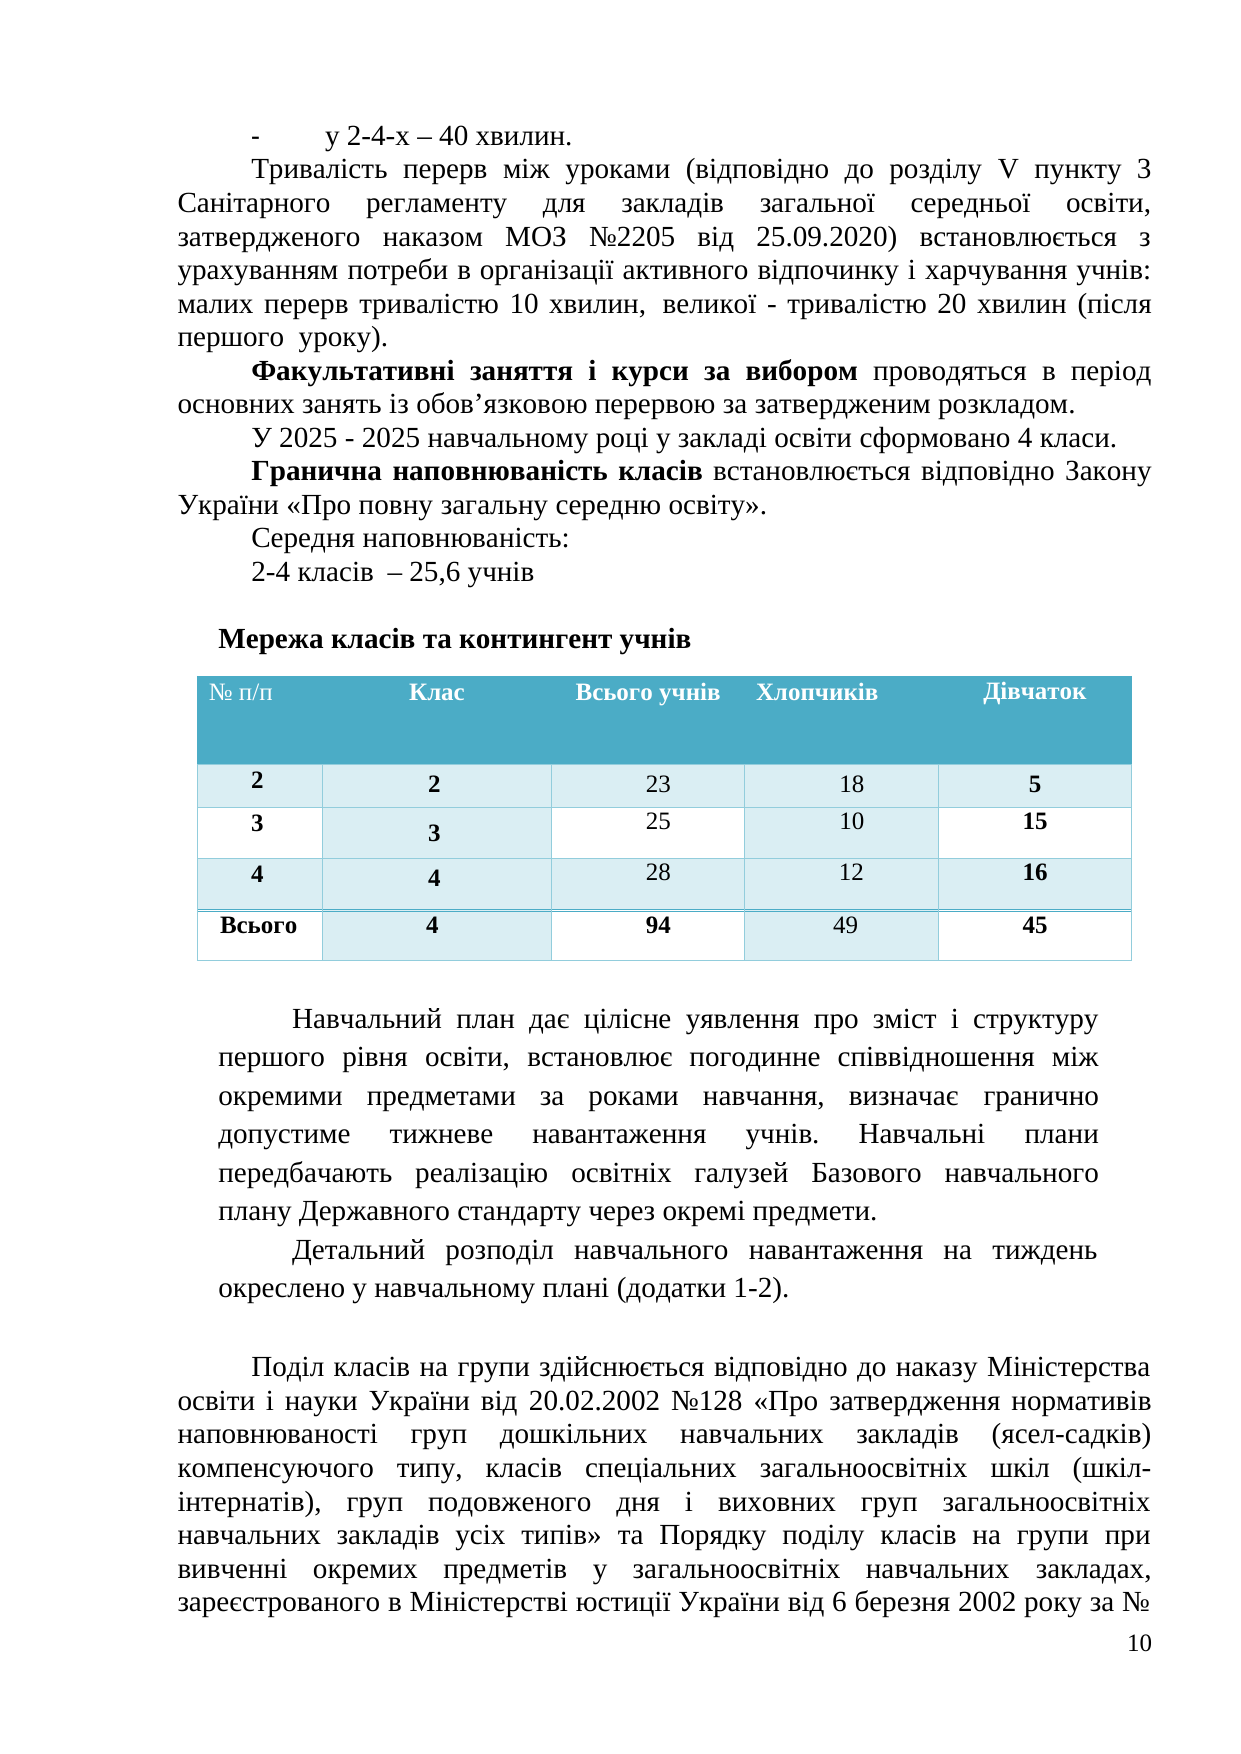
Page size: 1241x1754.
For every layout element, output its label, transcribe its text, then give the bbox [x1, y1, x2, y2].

text Гранична наповнюваність класів встановлюється відповідно Закону України «Про повну загальну середню освіту». [177, 453, 1152, 521]
table_cell 16 [939, 859, 1131, 909]
text 2-4 класів – 25,6 учнів [177, 554, 1152, 588]
table_cell 10 [745, 808, 938, 858]
table_header Всього учнів [552, 677, 744, 764]
text Навчальний план дає цілісне уявлення про зміст і структуру першого рівня освіти, встановлює погодинне співвідношення між окремими предметами за роками навчання, визначає гранично допустиме тижневе навантаження учнів. Навчальні плани передбачають реалізацію освітніх галузей Базового навчального плану Державного стандарту через окремі предмети. [218, 1001, 1099, 1227]
table_header № п/п [198, 677, 322, 764]
subtitle Мережа класів та контингент учнів [218, 621, 1152, 655]
table_cell 94 [552, 912, 744, 960]
table_header Хлопчиків [745, 677, 938, 764]
table_cell 2 [198, 765, 322, 807]
table_cell 23 [552, 765, 744, 807]
text У 2025 - 2025 навчальному році у закладі освіти сформовано 4 класи. [177, 420, 1152, 453]
table_cell 3 [323, 808, 551, 858]
table_cell 5 [939, 765, 1131, 807]
text Тривалість перерв між уроками (відповідно до розділу V пункту 3 Санітарного регламенту для закладів загальної середньої освіти, затвердженого наказом МОЗ №2205 від 25.09.2020) встановлюється з урахуванням потреби в організації активного відпочинку і харчування учнів: малих перерв тривалістю 10 хвилин, великої - тривалістю 20 хвилин (після першого уроку). [177, 152, 1152, 353]
table_cell 45 [939, 912, 1131, 960]
table_cell 15 [939, 808, 1131, 858]
table_header Дівчаток [939, 677, 1131, 764]
table_cell 12 [745, 859, 938, 909]
text Детальний розподіл навчального навантаження на тиждень окреслено у навчальному плані (додатки 1-2). [218, 1232, 1098, 1304]
table_header Клас [323, 677, 551, 764]
list у 2-4-х – 40 хвилин. [177, 118, 1152, 152]
table_cell 3 [198, 808, 322, 858]
text Середня наповнюваність: [177, 521, 1152, 554]
text Факультативні заняття і курси за вибором проводяться в період основних занять із обов’язковою перервою за затвердженим розкладом. [177, 353, 1152, 420]
table_cell 4 [323, 912, 551, 960]
table_cell 28 [552, 859, 744, 909]
table_cell 18 [745, 765, 938, 807]
table_cell 4 [198, 859, 322, 909]
table_cell 25 [552, 808, 744, 858]
table_cell 4 [323, 859, 551, 909]
table_cell 49 [745, 912, 938, 960]
table_cell 2 [323, 765, 551, 807]
table_cell Всього [198, 912, 322, 960]
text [177, 1349, 1151, 1618]
